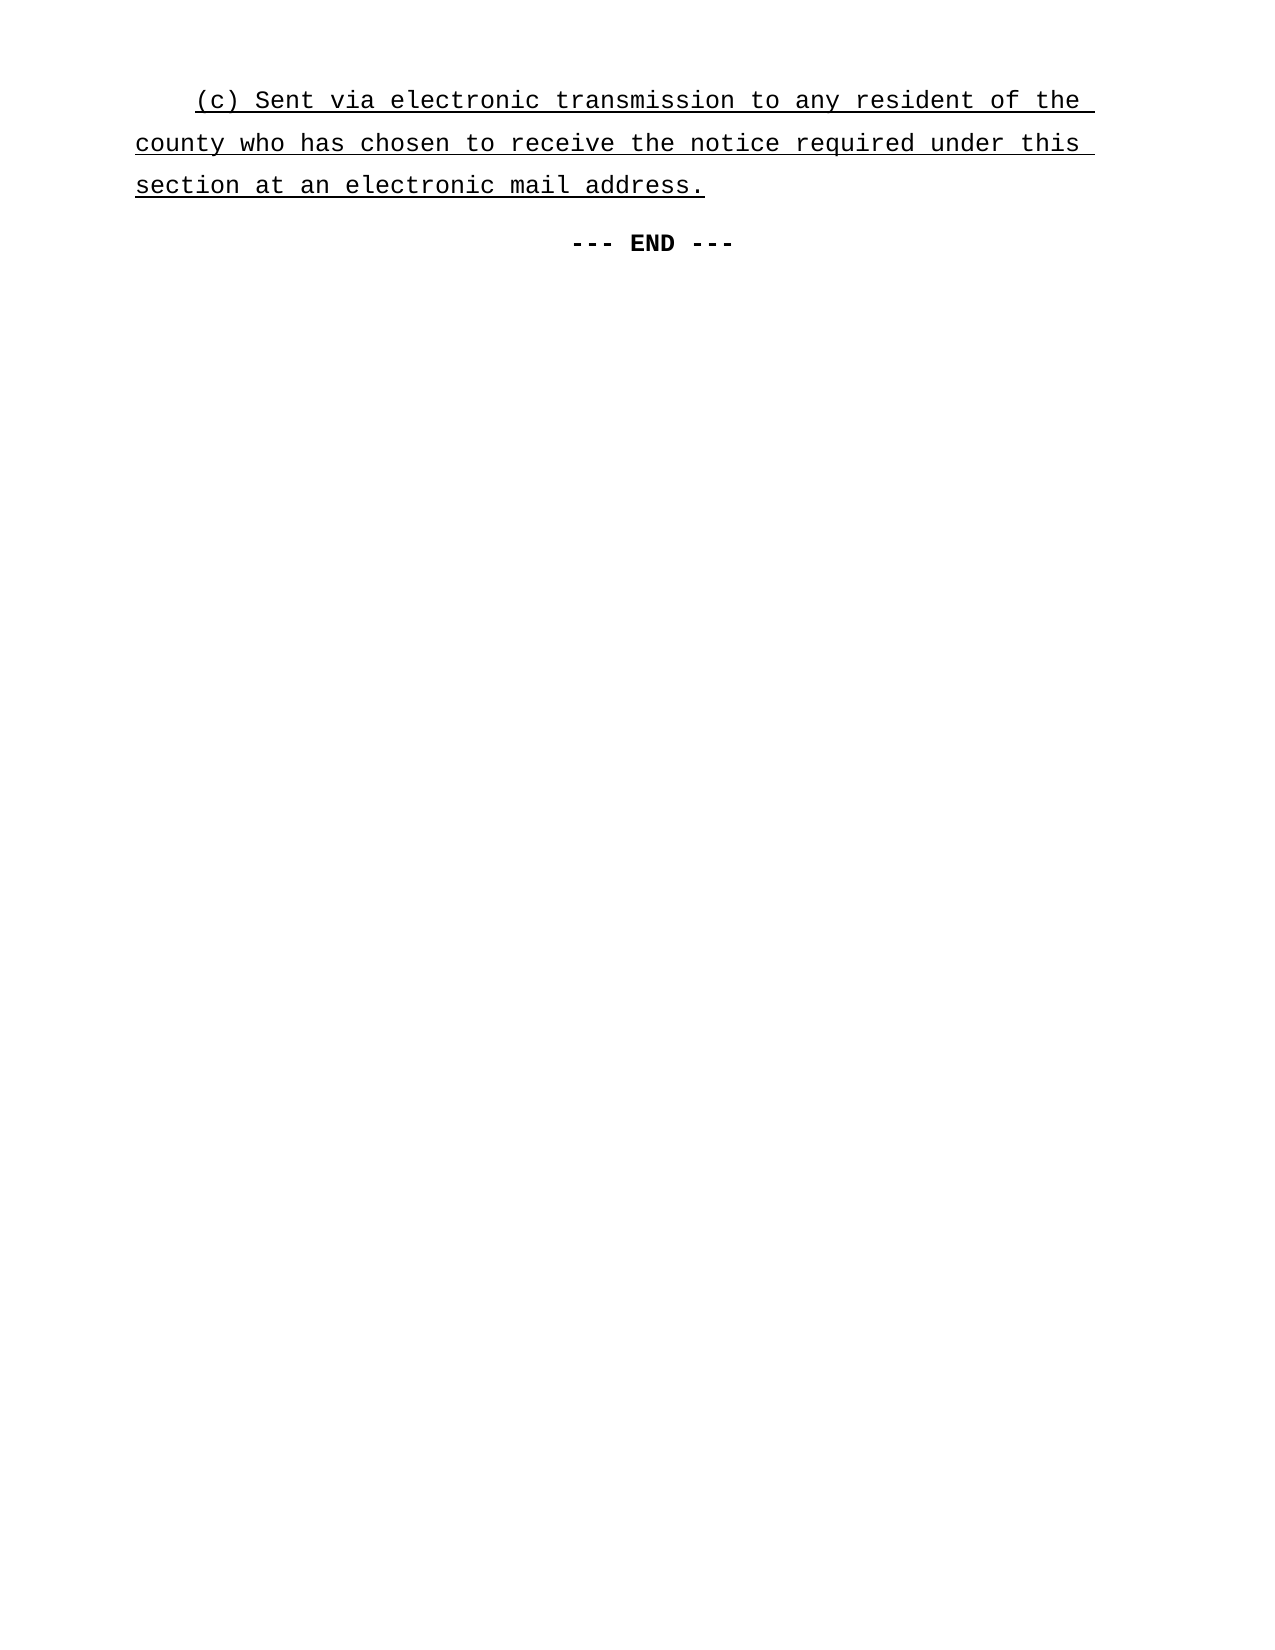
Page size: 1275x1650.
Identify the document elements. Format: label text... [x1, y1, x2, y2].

text (c) Sent via electronic transmission to any resident of the county who has chosen to receive the notice required under this section at an electronic mail address. [135, 75, 1170, 202]
text --- END --- [135, 231, 1170, 259]
